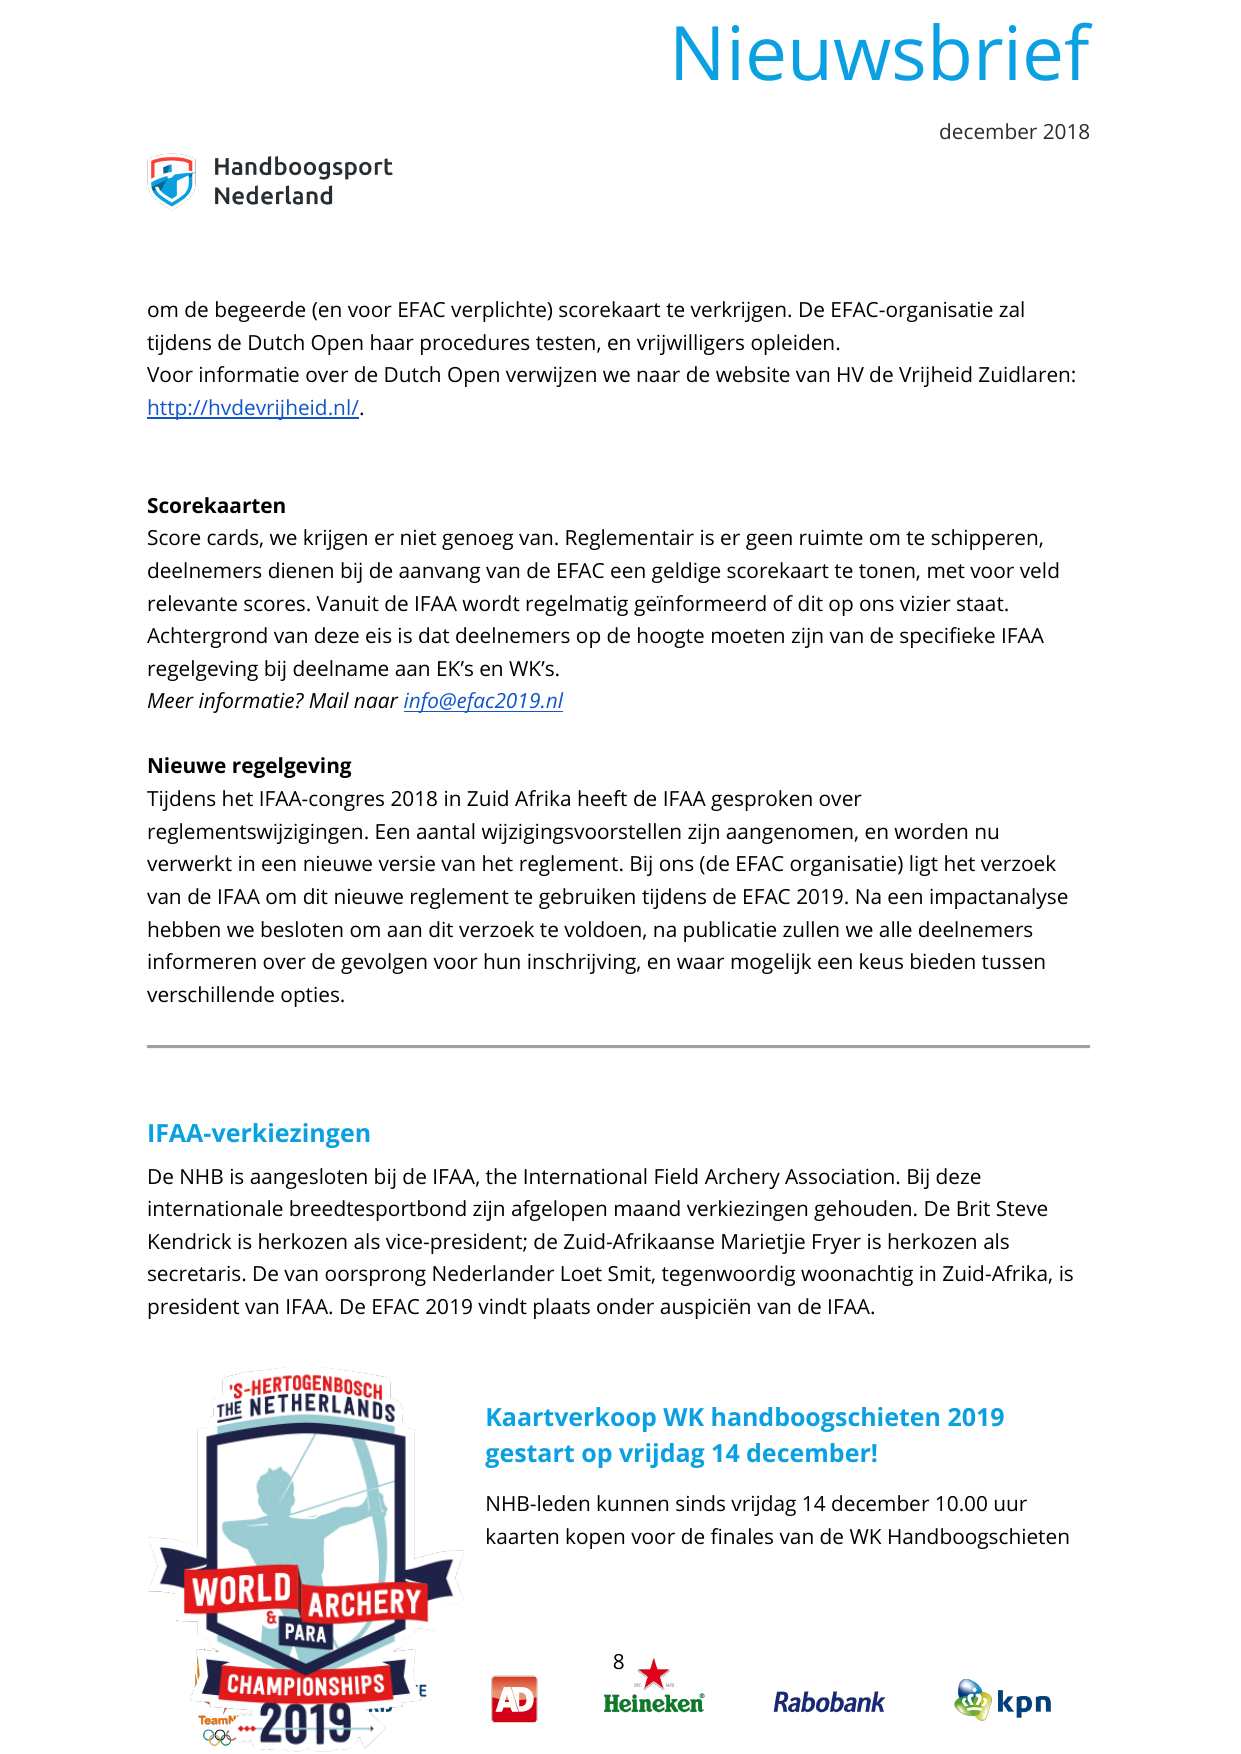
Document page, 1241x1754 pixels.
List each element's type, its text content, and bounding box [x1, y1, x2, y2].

text De NHB is aangesloten bij de IFAA, the International Field Archery Association. Bij deze internationale breedtesportbond zijn afgelopen maand verkiezingen gehouden. De Brit Steve Kendrick is herkozen als vice-president; de Zuid-Afrikaanse Marietjie Fryer is herkozen als secretaris. De van oorsprong Nederlander Loet Smit, tegenwoordig woonachtig in Zuid-Afrika, is president van IFAA. De EFAC 2019 vindt plaats onder auspiciën van de IFAA. [147, 1162, 1090, 1321]
picture [128, 134, 415, 227]
picture [146, 1365, 1091, 1754]
text Scorekaarten [147, 491, 1090, 519]
subtitle Kaartverkoop WK handboogschieten 2019 gestart op vrijdag 14 december! [467, 1399, 1090, 1470]
text Voor informatie over de Dutch Open verwijzen we naar de website van HV de Vrijheid Zuidlaren: http://hvdevrijheid.nl/. [147, 360, 1090, 421]
text Nieuwe regelgeving [147, 719, 1090, 780]
subtitle IFAA-verkiezingen [147, 1115, 1090, 1149]
text Score cards, we krijgen er niet genoeg van. Reglementair is er geen ruimte om te schipperen, deelnemers dienen bij de aanvang van de EFAC een geldige scorekaart te tonen, met voor veld relevante scores. Vanuit de IFAA wordt regelmatig geïnformeerd of dit op ons vizier staat. Achtergrond van deze eis is dat deelnemers op de hoogte moeten zijn van de specifieke IFAA regelgeving bij deelname aan EK’s en WK’s. Meer informatie? Mail naar info@efac2019.nl [147, 523, 1090, 715]
text Tijdens het IFAA-congres 2018 in Zuid Afrika heeft de IFAA gesproken over reglementswijzigingen. Een aantal wijzigingsvoorstellen zijn aangenomen, en worden nu verwerkt in een nieuwe versie van het reglement. Bij ons (de EFAC organisatie) ligt het verzoek van de IFAA om dit nieuwe reglement te gebruiken tijdens de EFAC 2019. Na een impactanalyse hebben we besloten om aan dit verzoek te voldoen, na publicatie zullen we alle deelnemers informeren over de gevolgen voor hun inschrijving, en waar mogelijk een keus bieden tussen verschillende opties. [147, 784, 1090, 1008]
